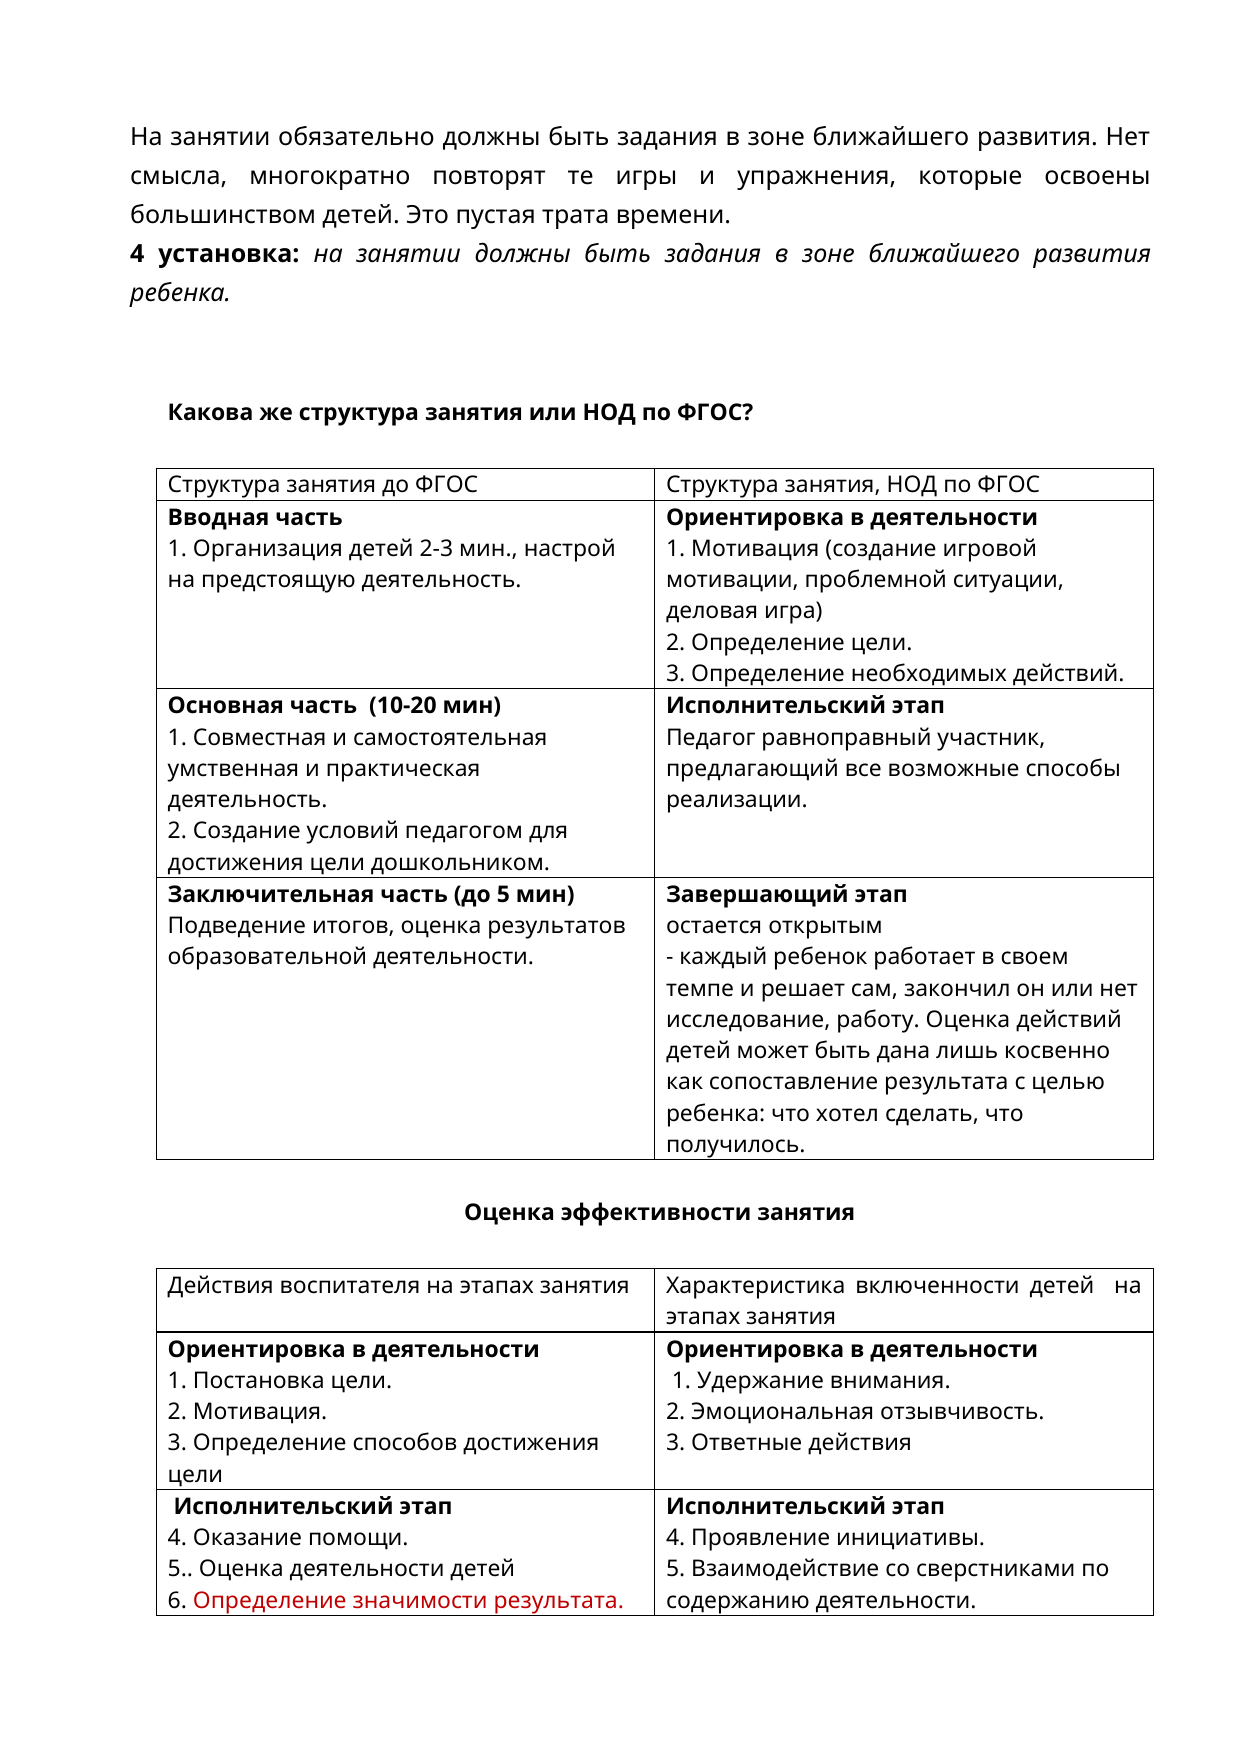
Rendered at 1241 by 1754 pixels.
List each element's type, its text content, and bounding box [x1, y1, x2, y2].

table_cell Вводная часть 1. Организация детей 2-3 мин., настрой на предстоящую деятельность. [157, 501, 654, 688]
table_cell Ориентировка в деятельности 1. Постановка цели. 2. Мотивация. 3. Определение способов достижения цели [157, 1333, 654, 1489]
text Оценка эффективности занятия [167, 1196, 1152, 1227]
table_cell Заключительная часть (до 5 мин) Подведение итогов, оценка результатов образовательной деятельности. [157, 878, 654, 1159]
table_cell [655, 1490, 1153, 1615]
text 4 установка: на занятии должны быть задания в зоне ближайшего развития ребенка. [130, 236, 1152, 309]
table_cell Исполнительский этап Педагог равноправный участник, предлагающий все возможные способы реализации. [655, 689, 1153, 877]
table_header Структура занятия, НОД по ФГОС [655, 469, 1153, 500]
table_header Действия воспитателя на этапах занятия [157, 1269, 654, 1331]
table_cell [157, 1490, 654, 1615]
table_cell Основная часть (10-20 мин) 1. Совместная и самостоятельная умственная и практическая деятельность. 2. Создание условий педагогом для достижения цели дошкольником. [157, 689, 654, 877]
table_header Характеристика включенности детей на этапах занятия [655, 1269, 1153, 1331]
table_cell Завершающий этап остается открытым - каждый ребенок работает в своем темпе и решает сам, закончил он или нет исследование, работу. Оценка действий детей может быть дана лишь косвенно как сопоставление результата с целью ребенка: что хотел сделать, что получилось. [655, 878, 1153, 1159]
text Какова же структура занятия или НОД по ФГОС? [167, 396, 1152, 427]
text На занятии обязательно должны быть задания в зоне ближайшего развития. Нет смысла, многократно повторят те игры и упражнения, которые освоены большинством детей. Это пустая трата времени. [130, 118, 1152, 231]
table_cell Ориентировка в деятельности 1. Удержание внимания. 2. Эмоциональная отзывчивость. 3. Ответные действия [655, 1333, 1153, 1489]
table_cell Ориентировка в деятельности 1. Мотивация (создание игровой мотивации, проблемной ситуации, деловая игра) 2. Определение цели. 3. Определение необходимых действий. [655, 501, 1153, 688]
table_header Структура занятия до ФГОС [157, 469, 654, 500]
